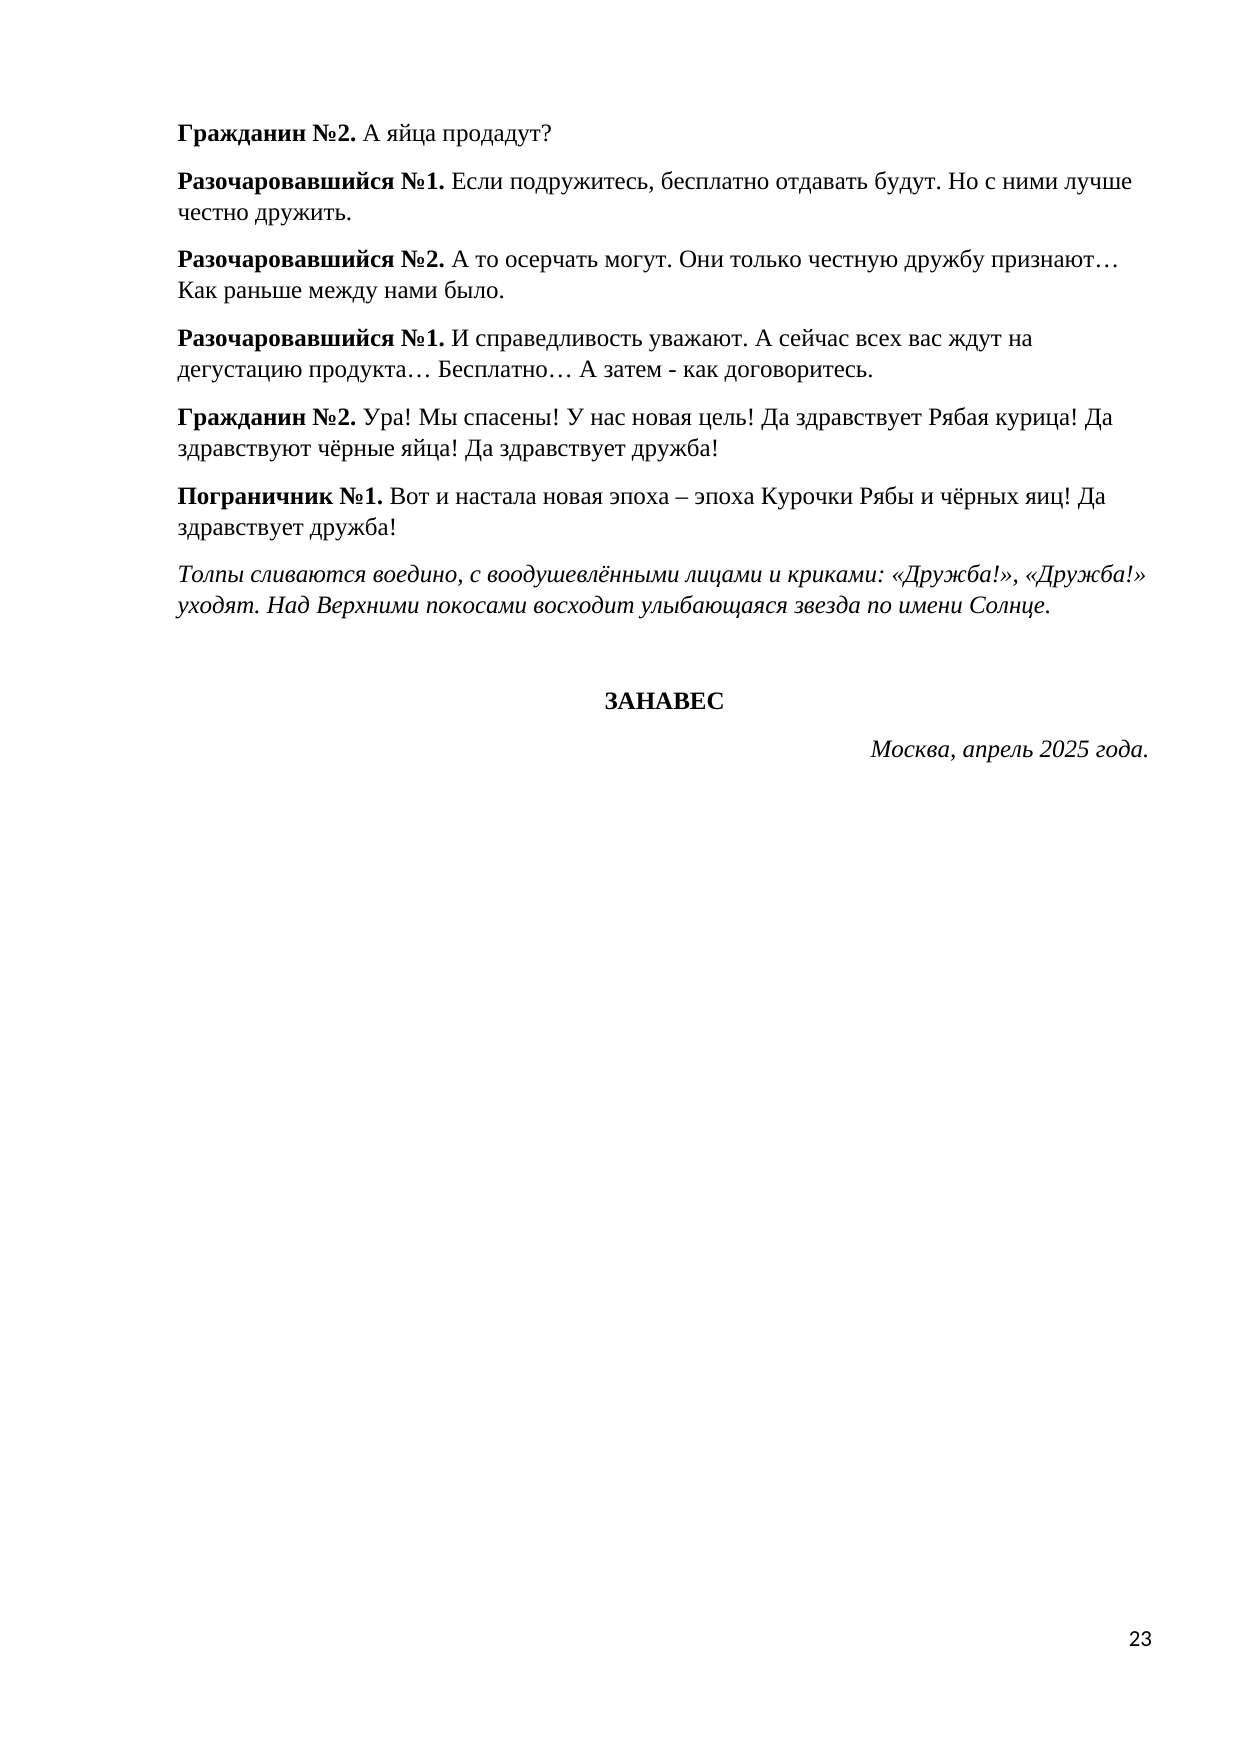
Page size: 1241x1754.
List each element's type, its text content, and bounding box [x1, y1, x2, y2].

text Разочаровавшийся №1. Если подружитесь, бесплатно отдавать будут. Но с ними лучше честно дружить. [177, 166, 1152, 226]
text Толпы сливаются воедино, с воодушевлёнными лицами и криками: «Дружба!», «Дружба!» уходят. Над Верхними покосами восходит улыбающаяся звезда по имени Солнце. [177, 559, 1152, 619]
text Разочаровавшийся №2. А то осерчать могут. Они только честную дружбу признают… Как раньше между нами было. [177, 244, 1152, 304]
text Пограничник №1. Вот и настала новая эпоха – эпоха Курочки Рябы и чёрных яиц! Да здравствует дружба! [177, 481, 1152, 541]
text ЗАНАВЕС [177, 686, 1152, 715]
text Гражданин №2. Ура! Мы спасены! У нас новая цель! Да здравствует Рябая курица! Да здравствуют чёрные яйца! Да здравствует дружба! [177, 402, 1152, 462]
text Гражданин №2. А яйца продадут? [177, 118, 1152, 147]
text Москва, апрель 2025 года. [177, 734, 1152, 762]
text Разочаровавшийся №1. И справедливость уважают. А сейчас всех вас ждут на дегустацию продукта… Бесплатно… А затем - как договоритесь. [177, 323, 1152, 383]
